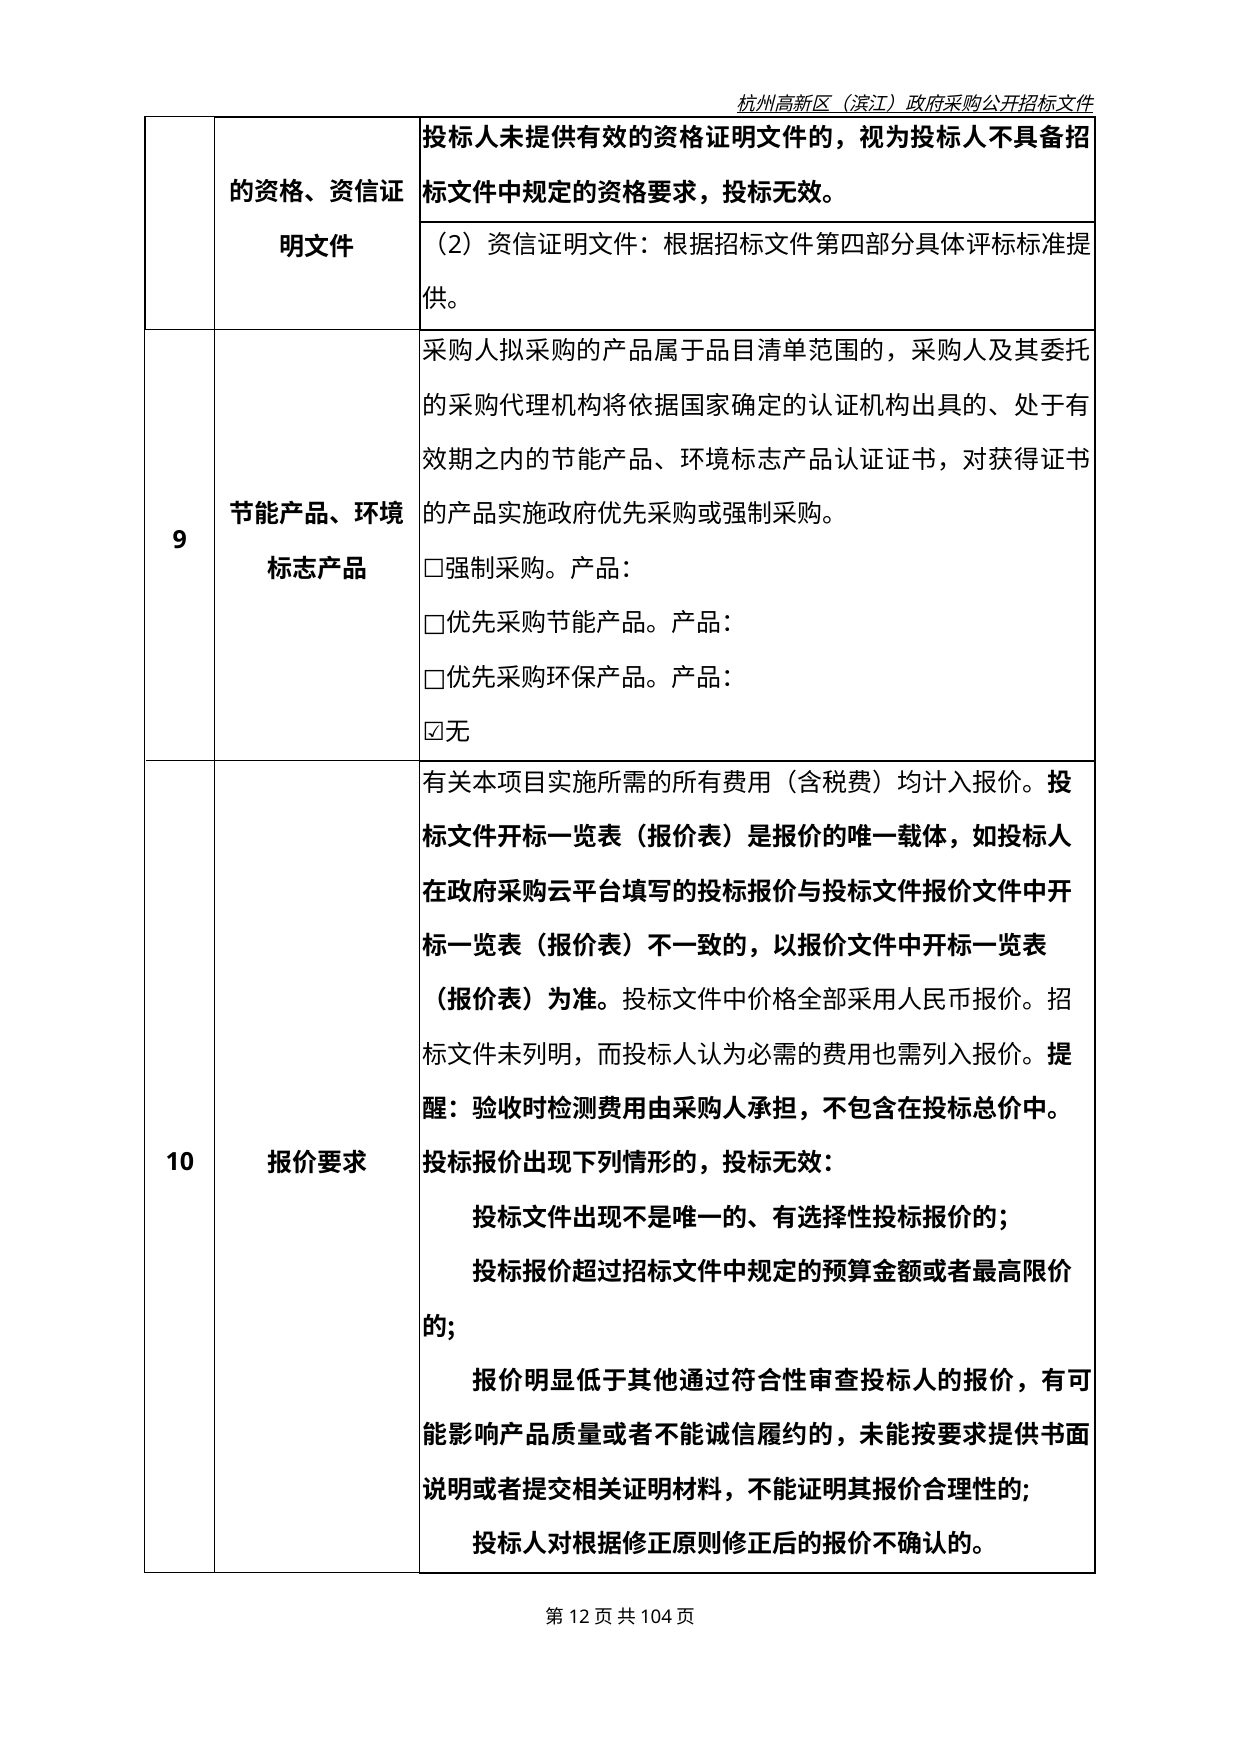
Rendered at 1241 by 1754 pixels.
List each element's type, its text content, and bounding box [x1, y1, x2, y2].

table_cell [421, 118, 1094, 221]
table_cell 投标人应当提供的资格、资信证明文件 [215, 118, 419, 329]
table_cell 节能产品、环境标志产品 [215, 330, 419, 760]
table_cell 8 [146, 117, 214, 329]
table_cell 采购人拟采购的产品属于品目清单范围的，采购人及其委托的采购代理机构将依据国家确定的认证机构出具的、处于有效期之内的节能产品、环境标志产品认证证书，对获得证书的产品实施政府优先采购或强制采购。 强制采购。产品： □优先采购节能产品。产品： □优先采购环保产品。产品： ☑无 [420, 331, 1094, 760]
table_cell （2）资信证明文件：根据招标文件第四部分具体评标标准提供。 [421, 223, 1094, 329]
table_cell 10 [145, 760, 214, 1572]
table_cell 有关本项目实施所需的所有费用（含税费）均计入报价。投标文件开标一览表（报价表）是报价的唯一载体，如投标人在政府采购云平台填写的投标报价与投标文件报价文件中开标一览表（报价表）不一致的，以报价文件中开标一览表（报价表）为准。投标文件中价格全部采用人民币报价。招标文件未列明，而投标人认为必需的费用也需列入报价。提醒：验收时检测费用由采购人承担，不包含在投标总价中。 投标报价出现下列情形的，投标无效： 投标文件出现不是唯一的、有选择性投标报价的； 投标报价超过招标文件中规定的预算金额或者最高限价的; 报价明显低于其他通过符合性审查投标人的报价，有可能影响产品质量或者不能诚信履约的，未能按要求提供书面说明或者提交相关证明材料，不能证明其报价合理性的; 投标人对根据修正原则修正后的报价不确认的。 [420, 762, 1094, 1572]
table_cell 9 [145, 330, 214, 760]
table_cell 报价要求 [215, 761, 419, 1572]
